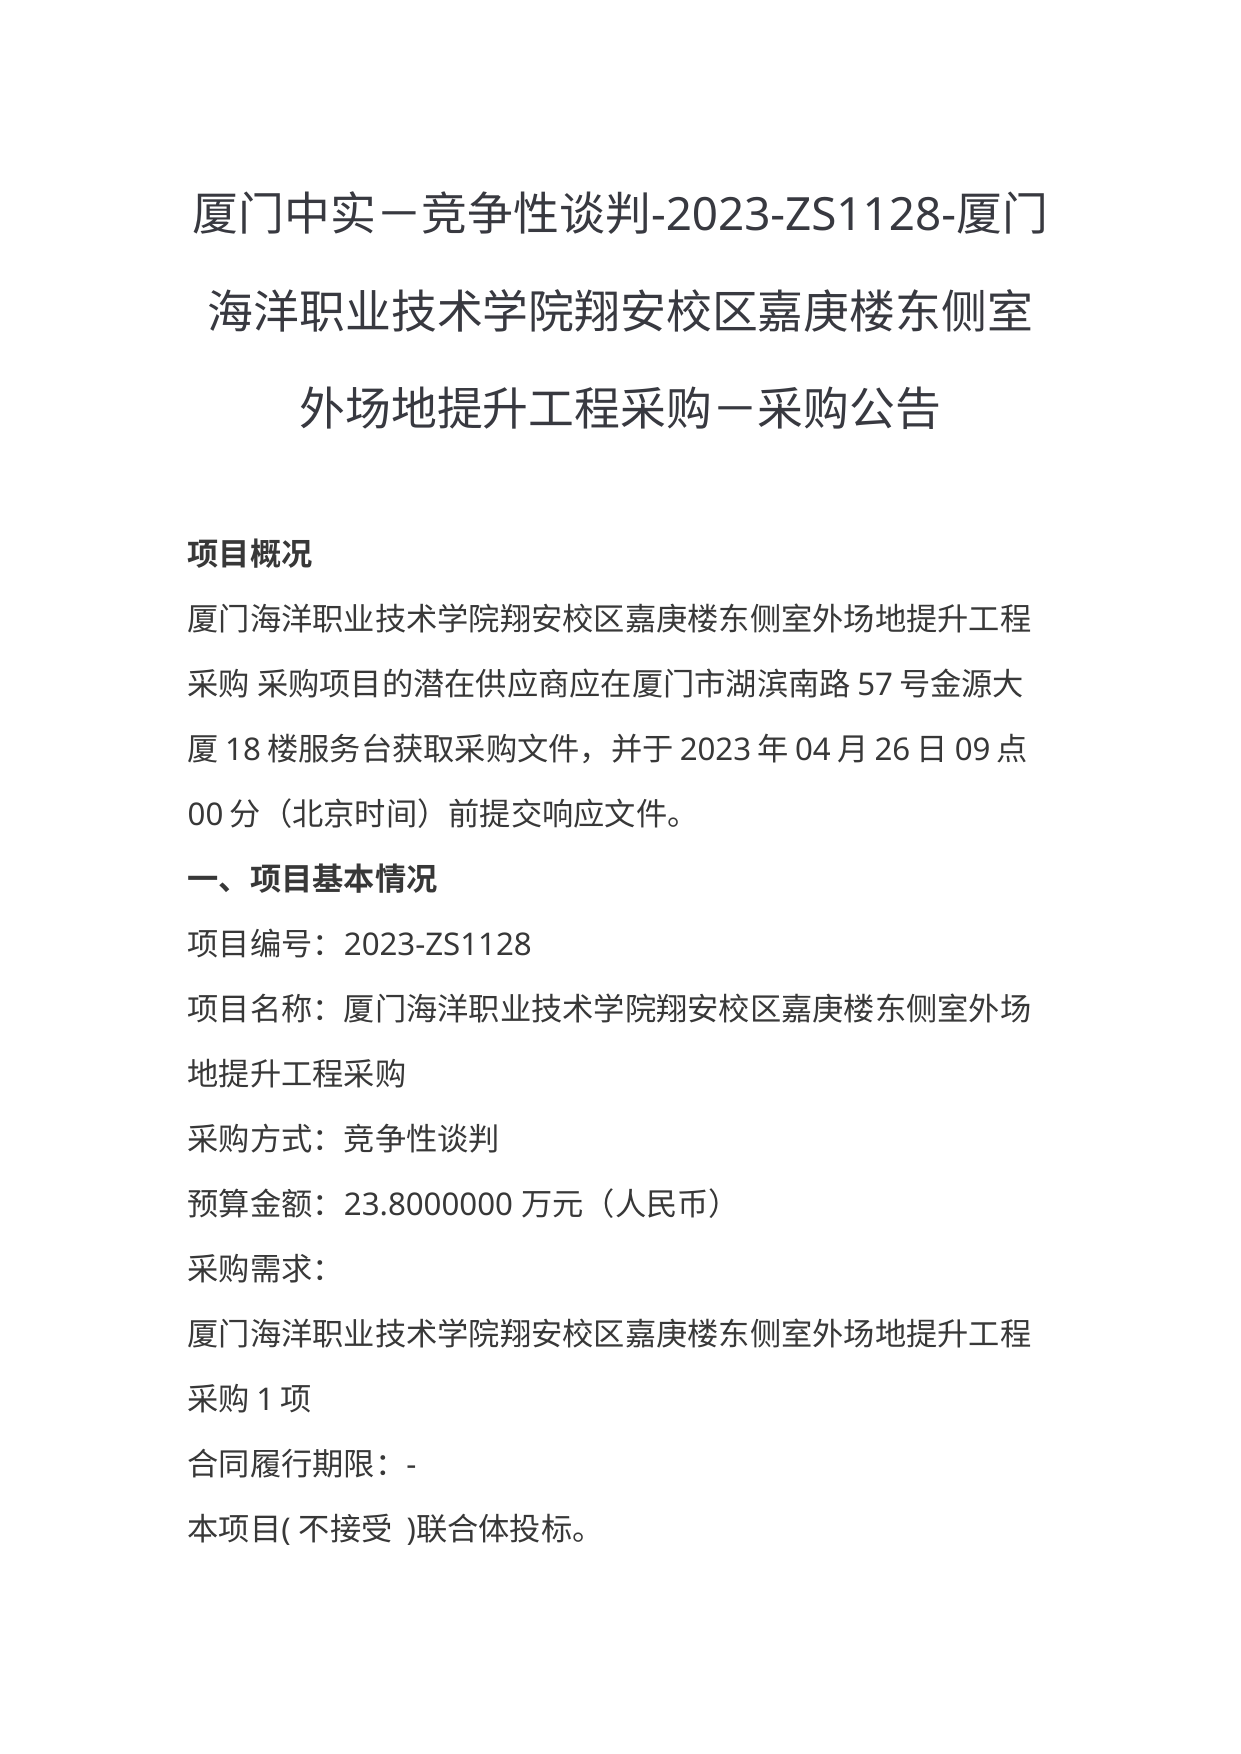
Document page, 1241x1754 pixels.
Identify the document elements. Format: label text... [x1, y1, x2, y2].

text 合同履行期限：- [187, 1429, 1053, 1494]
text 项目名称：厦门海洋职业技术学院翔安校区嘉庚楼东侧室外场地提升工程采购 [187, 974, 1053, 1104]
text 一、项目基本情况 [187, 844, 1053, 909]
text 本项目( 不接受 )联合体投标。 [187, 1494, 1053, 1559]
text 项目编号：2023-ZS1128 [187, 909, 1053, 974]
text 厦门海洋职业技术学院翔安校区嘉庚楼东侧室外场地提升工程采购 采购项目的潜在供应商应在厦门市湖滨南路57号金源大厦18楼服务台获取采购文件，并于2023年04月26日 09点00分（北京时间）前提交响应文件。 [187, 584, 1053, 844]
text 采购需求： [187, 1234, 1053, 1299]
text 采购方式：竞争性谈判 [187, 1104, 1053, 1169]
text 预算金额：23.8000000 万元（人民币） [187, 1169, 1053, 1234]
subtitle 厦门中实－竞争性谈判-2023-ZS1128-厦门海洋职业技术学院翔安校区嘉庚楼东侧室外场地提升工程采购－采购公告 [187, 162, 1053, 454]
text 项目概况 [187, 519, 1053, 584]
text 厦门海洋职业技术学院翔安校区嘉庚楼东侧室外场地提升工程采购1项 [187, 1299, 1053, 1429]
